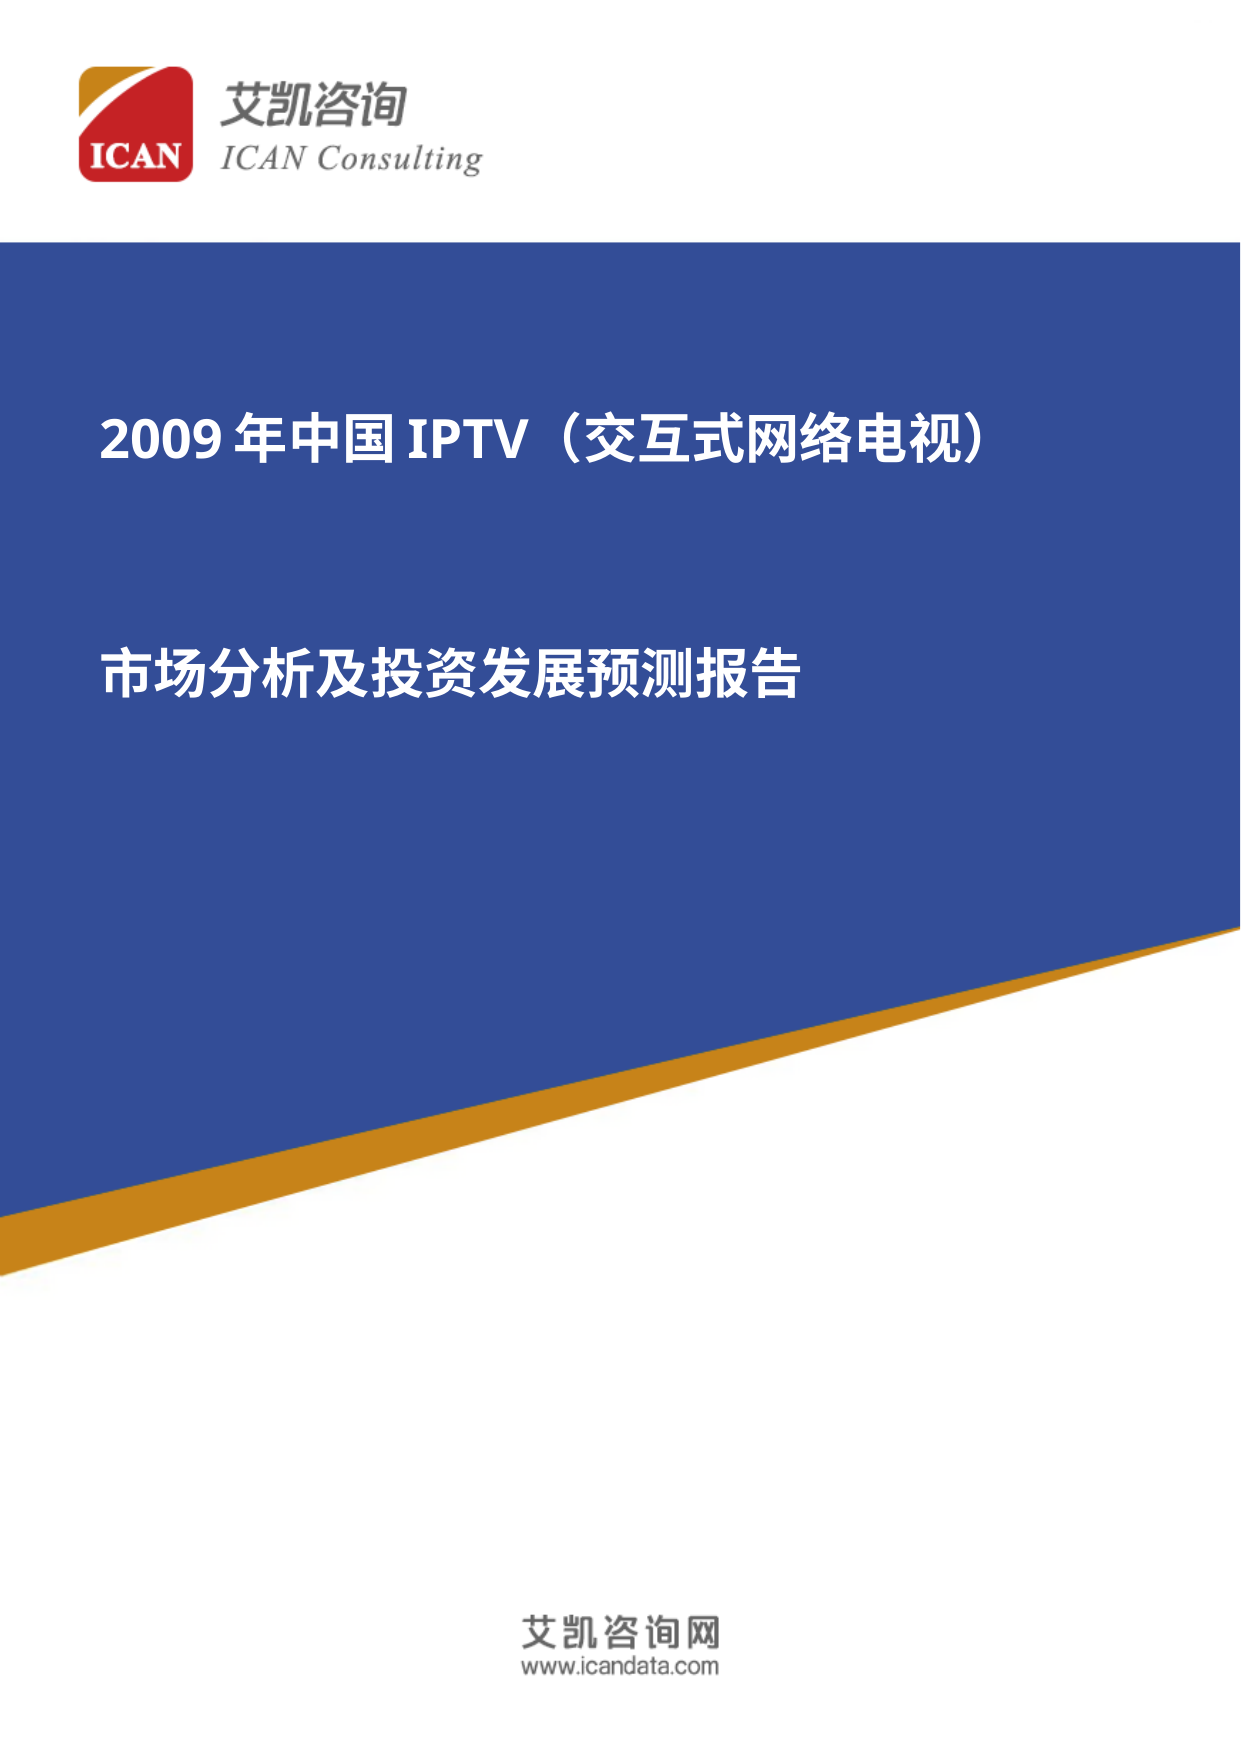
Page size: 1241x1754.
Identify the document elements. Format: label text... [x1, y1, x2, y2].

picture [0, 5, 1241, 1754]
subtitle 2009年中国IPTV（交互式网络电视）市场分析及投资发展预测报告 [99, 386, 1053, 718]
